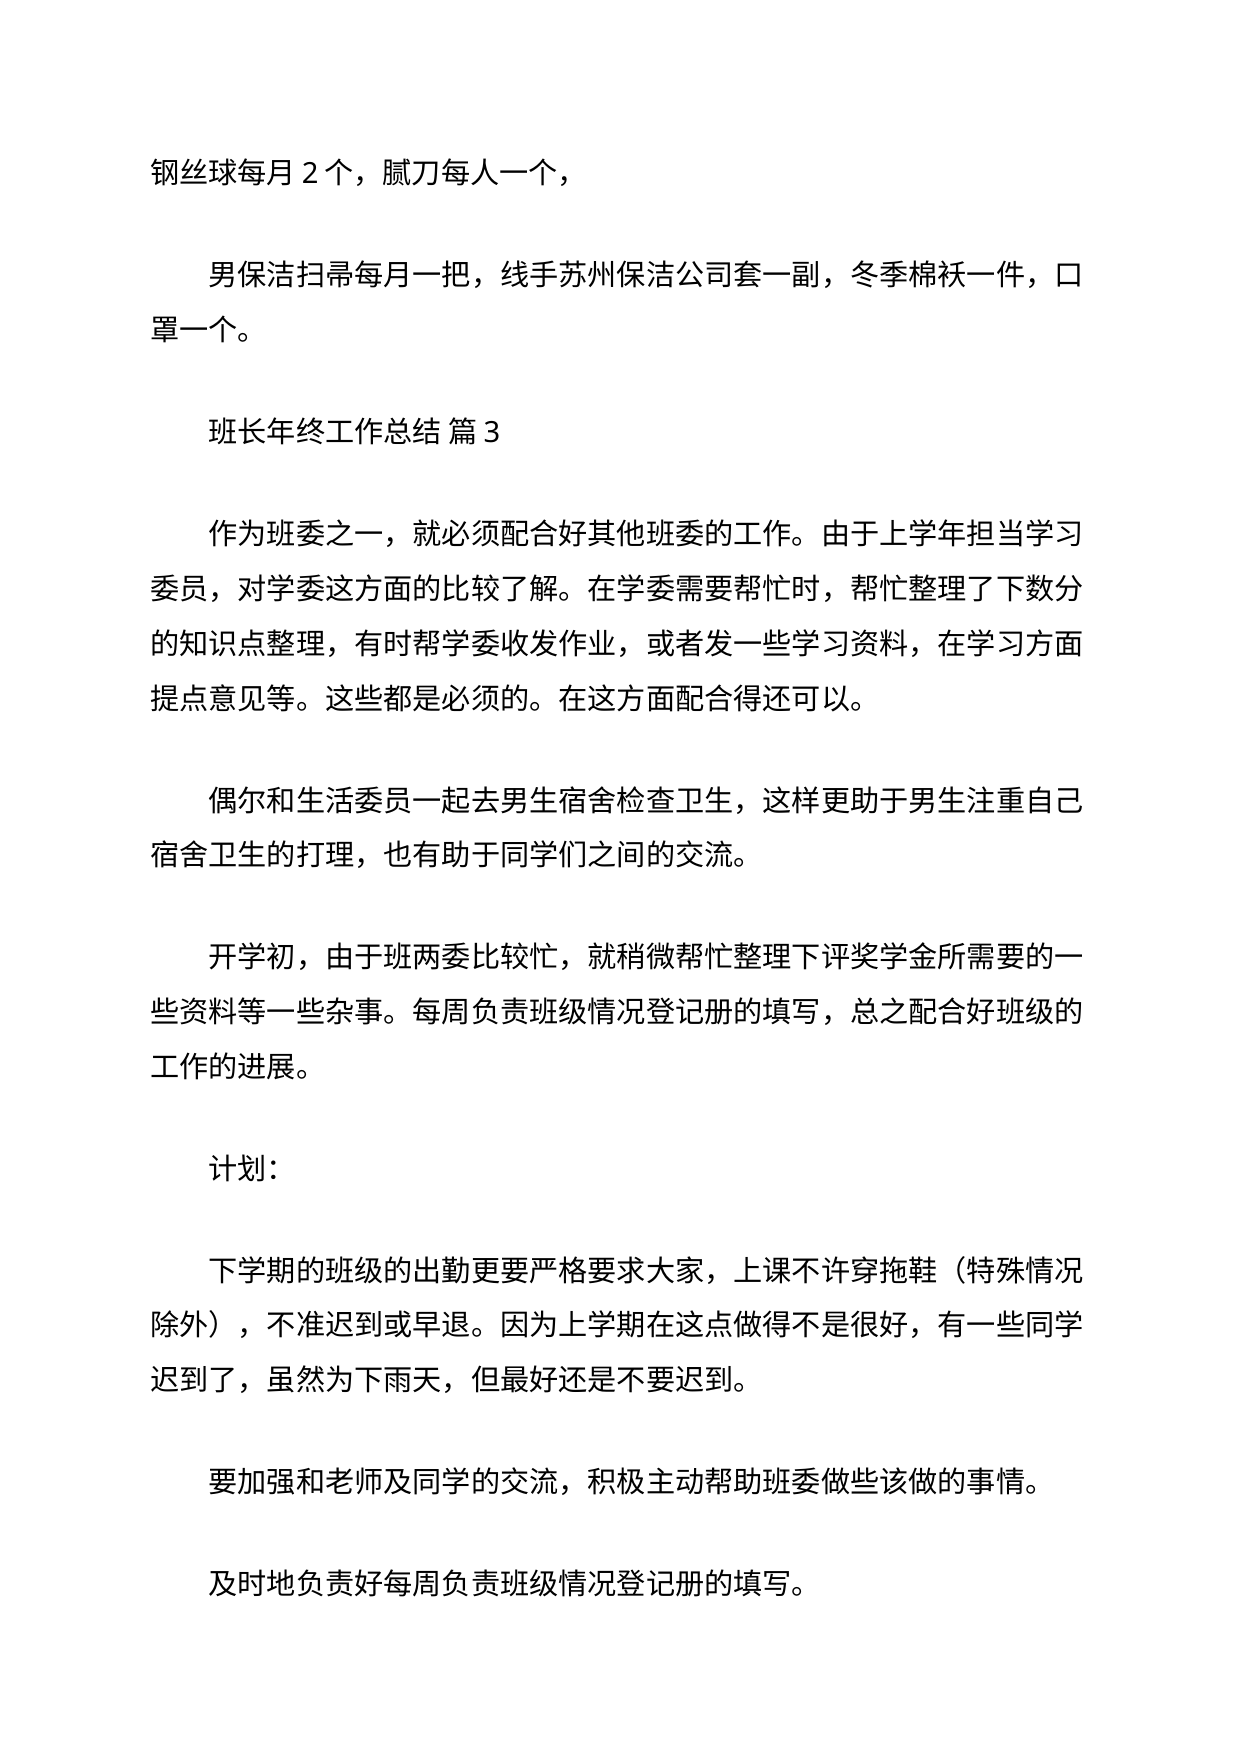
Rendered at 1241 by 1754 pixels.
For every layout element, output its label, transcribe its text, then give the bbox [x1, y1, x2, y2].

text 开学初，由于班两委比较忙，就稍微帮忙整理下评奖学金所需要的一些资料等一些杂事。每周负责班级情况登记册的填写，总之配合好班级的工作的进展。 [150, 934, 1090, 1086]
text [150, 150, 1090, 192]
text 下学期的班级的出勤更要严格要求大家，上课不许穿拖鞋（特殊情况除外），不准迟到或早退。因为上学期在这点做得不是很好，有一些同学迟到了，虽然为下雨天，但最好还是不要迟到。 [150, 1247, 1090, 1399]
text 班长年终工作总结 篇3 [150, 409, 1090, 451]
text 作为班委之一，就必须配合好其他班委的工作。由于上学年担当学习委员，对学委这方面的比较了解。在学委需要帮忙时，帮忙整理了下数分的知识点整理，有时帮学委收发作业，或者发一些学习资料，在学习方面提点意见等。这些都是必须的。在这方面配合得还可以。 [150, 511, 1090, 718]
text 男保洁扫帚每月一把，线手苏州保洁公司套一副，冬季棉袄一件，口罩一个。 [150, 252, 1090, 349]
text 偶尔和生活委员一起去男生宿舍检查卫生，这样更助于男生注重自己宿舍卫生的打理，也有助于同学们之间的交流。 [150, 777, 1090, 874]
text 及时地负责好每周负责班级情况登记册的填写。 [150, 1560, 1090, 1603]
text 计划： [150, 1145, 1090, 1188]
text 要加强和老师及同学的交流，积极主动帮助班委做些该做的事情。 [150, 1459, 1090, 1501]
